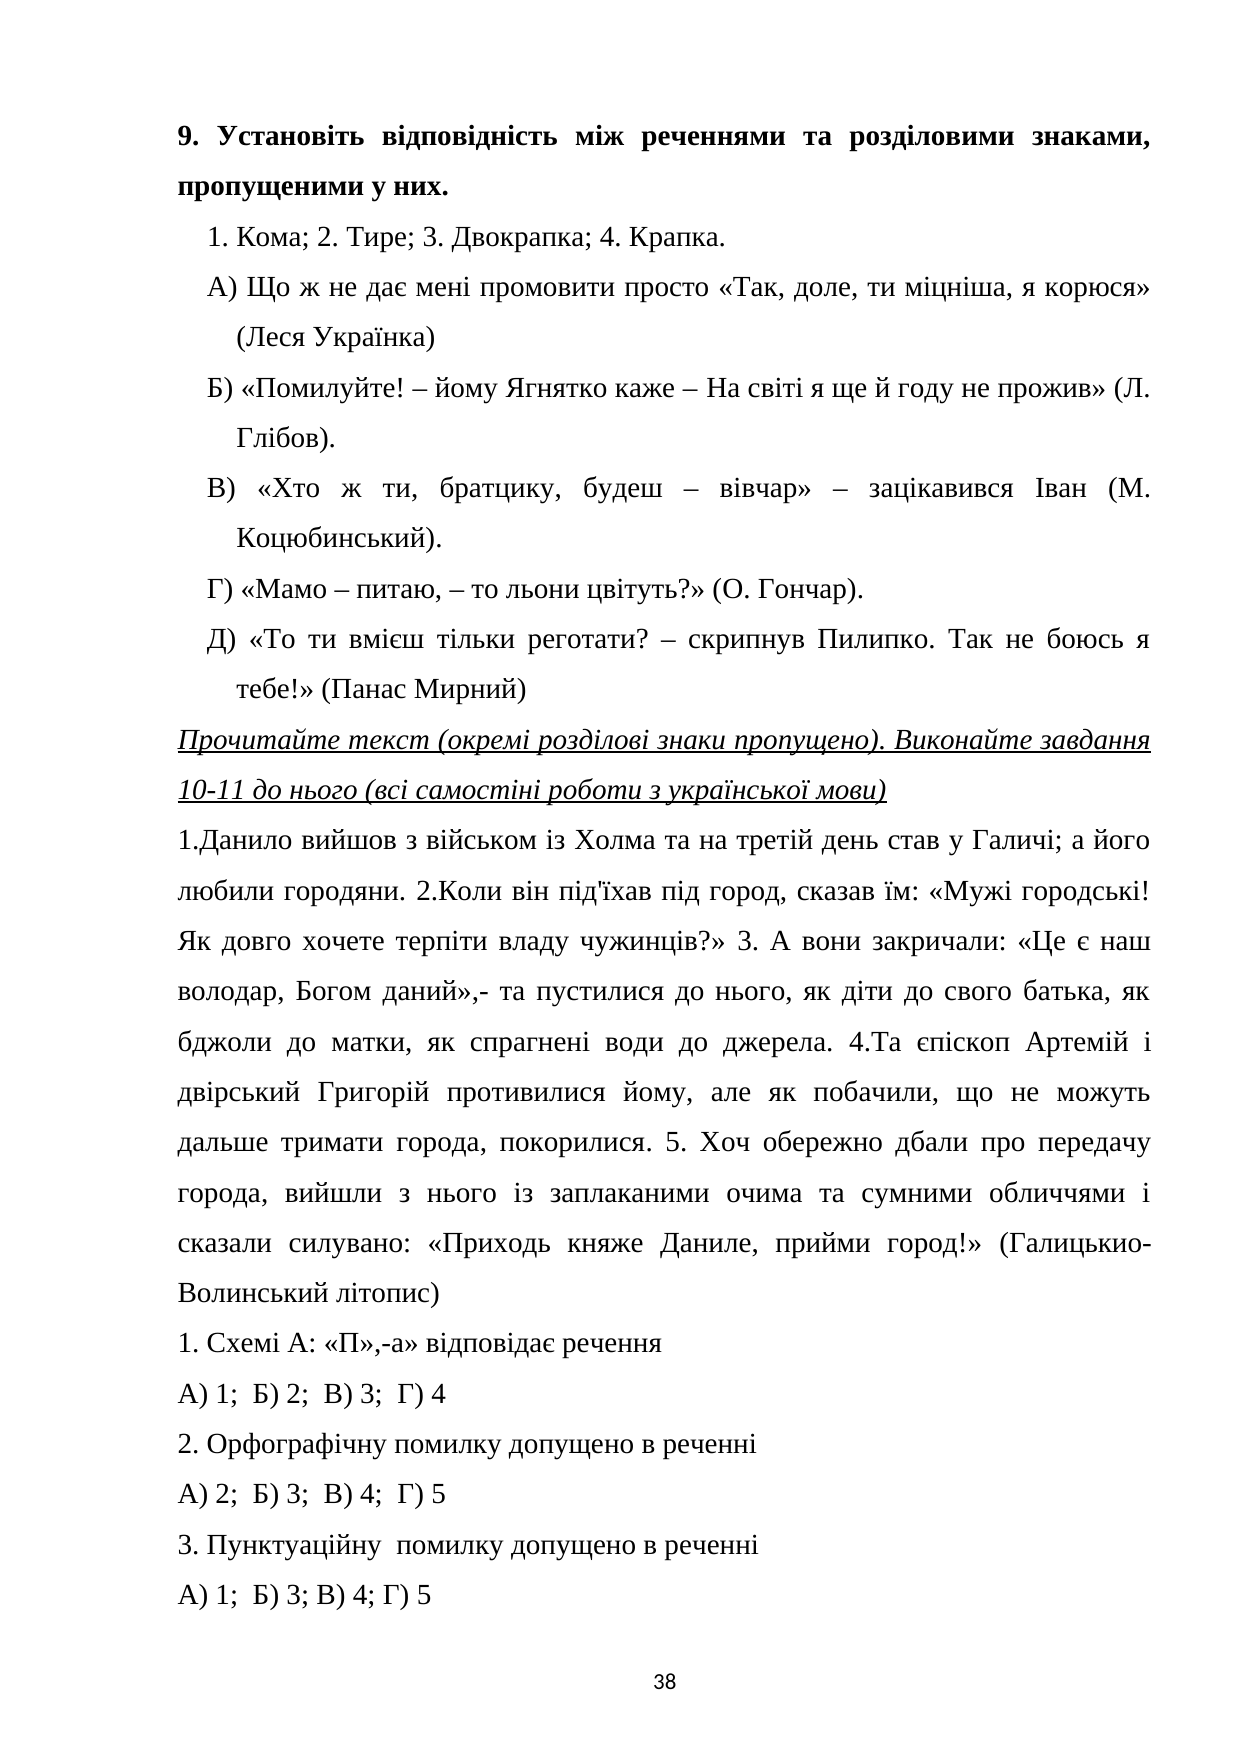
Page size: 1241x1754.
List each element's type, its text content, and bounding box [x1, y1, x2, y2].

text Прочитайте текст (окремі розділові знаки пропущено). Виконайте завдання 10-11 до нього (всі самостіні роботи з української мови) [177, 722, 1152, 806]
text 1.Данило вийшов з військом із Холма та на третій день став у Галичі; а його любили городяни. 2.Коли він під'їхав під город, сказав їм: «Мужі городські! Як довго хочете терпіти владу чужинців?» 3. А вони закричали: «Це є наш володар, Богом даний»,- та пустилися до нього, як діти до свого батька, як бджоли до матки, як спрагнені води до джерела. 4.Та єпіскоп Артемій і двіpський Григорій противилися йому, але як побачили, що не можуть дальше тримати города, покорилися. 5. Хоч обережно дбали про передачу города, вийшли з нього із заплаканими очима та сумними обличчями і сказали силувано: «Приходь княже Даниле, прийми город!» (Галицькио-Волинський літопис) [177, 822, 1152, 1309]
text 3. Пунктуаційну помилку допущено в реченні [177, 1527, 1152, 1560]
text В) «Хто ж ти, братцику, будеш – вівчар» – зацікавився Іван (М. Коцюбинський). [207, 470, 1152, 554]
text Г) «Мамо – питаю, – то льони цвітуть?» (О. Гончар). [207, 571, 1152, 604]
text Б) «Помилуйте! – йому Ягнятко каже – На світі я ще й году не прожив» (Л. Глібов). [207, 370, 1152, 453]
text А) 1; Б) 2; В) 3; Г) 4 [177, 1376, 1152, 1409]
text 2. Орфографічну помилку допущено в реченні [177, 1426, 1152, 1460]
text Д) «То ти вмієш тільки реготати? – скрипнув Пилипко. Так не боюсь я тебе!» (Панас Мирний) [207, 621, 1152, 705]
text А) 2; Б) 3; В) 4; Г) 5 [177, 1477, 1152, 1510]
text А) 1; Б) 3; В) 4; Г) 5 [177, 1577, 1152, 1611]
text 9. Установіть відповідність між реченнями та розділовими знаками, пропущеними у них. [177, 118, 1152, 202]
text 1. Кома; 2. Тире; 3. Двокрапка; 4. Крапка. [207, 219, 1152, 252]
text 1. Схемі А: «П»,-а» відповідає речення [177, 1326, 1152, 1359]
text А) Що ж не дає мені промовити просто «Так, доле, ти міцніша, я корюся» (Леся Українка) [207, 269, 1152, 353]
